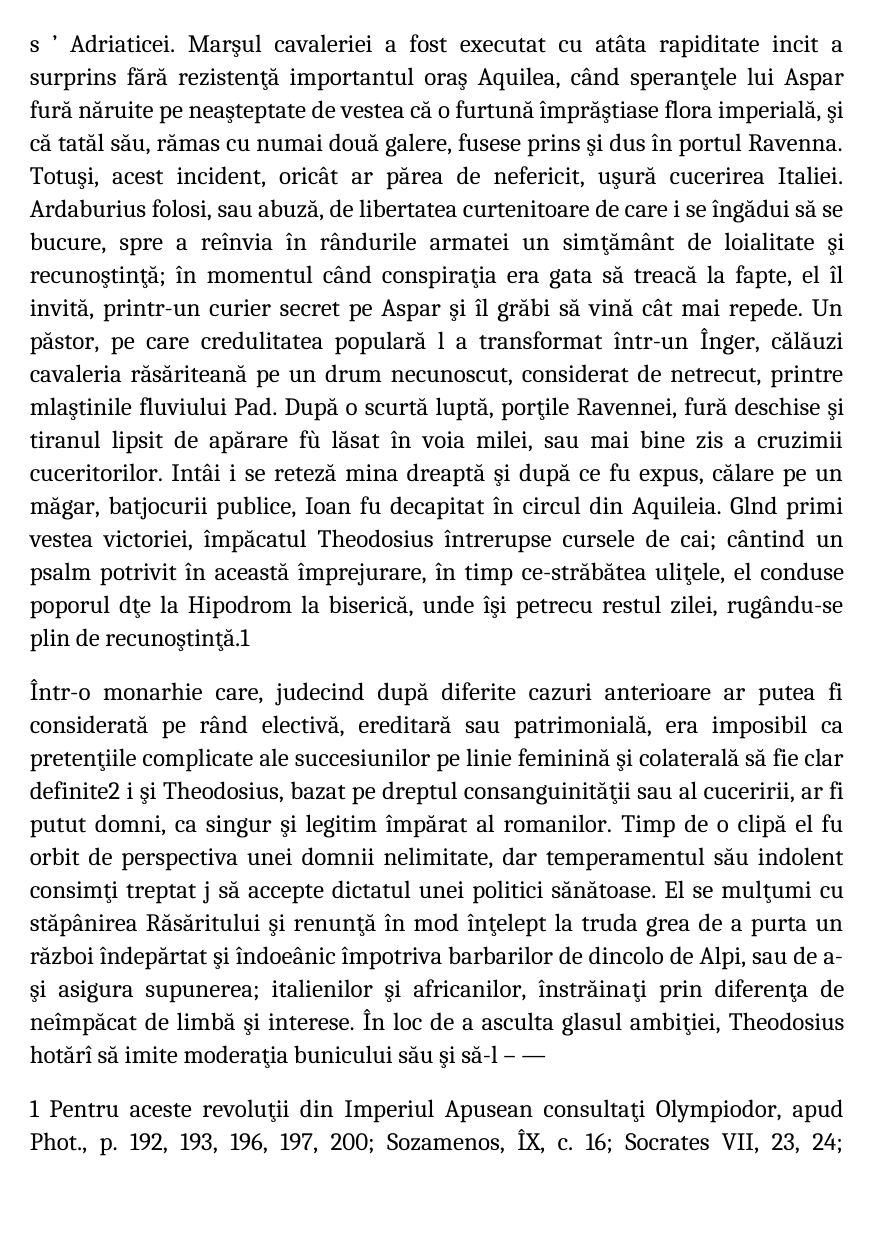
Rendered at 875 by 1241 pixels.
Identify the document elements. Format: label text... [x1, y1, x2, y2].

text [29, 29, 844, 653]
text Într-o monarhie care, judecind după diferite cazuri anterioare ar putea fi considerată pe rând electivă, ereditară sau patrimonială, era imposibil ca pretenţiile complicate ale succesiunilor pe linie feminină şi colaterală să fie clar definite2 i şi Theodosius, bazat pe dreptul consanguinităţii sau al cuceririi, ar fi putut domni, ca singur şi legitim împărat al romanilor. Timp de o clipă el fu orbit de perspectiva unei domnii nelimitate, dar temperamentul său indolent consimţi treptat j să accepte dictatul unei politici sănătoase. El se mulţumi cu stăpânirea Răsăritului şi renunţă în mod înţelept la truda grea de a purta un război îndepărtat şi îndoeânic împotriva barbarilor de dincolo de Alpi, sau de a-şi asigura supunerea; italienilor şi africanilor, înstrăinaţi prin diferenţa de neîmpăcat de limbă şi interese. În loc de a asculta glasul ambiţiei, Theodosius hotărî să imite moderaţia bunicului său şi să-l – — [29, 678, 844, 1070]
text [29, 1095, 844, 1157]
